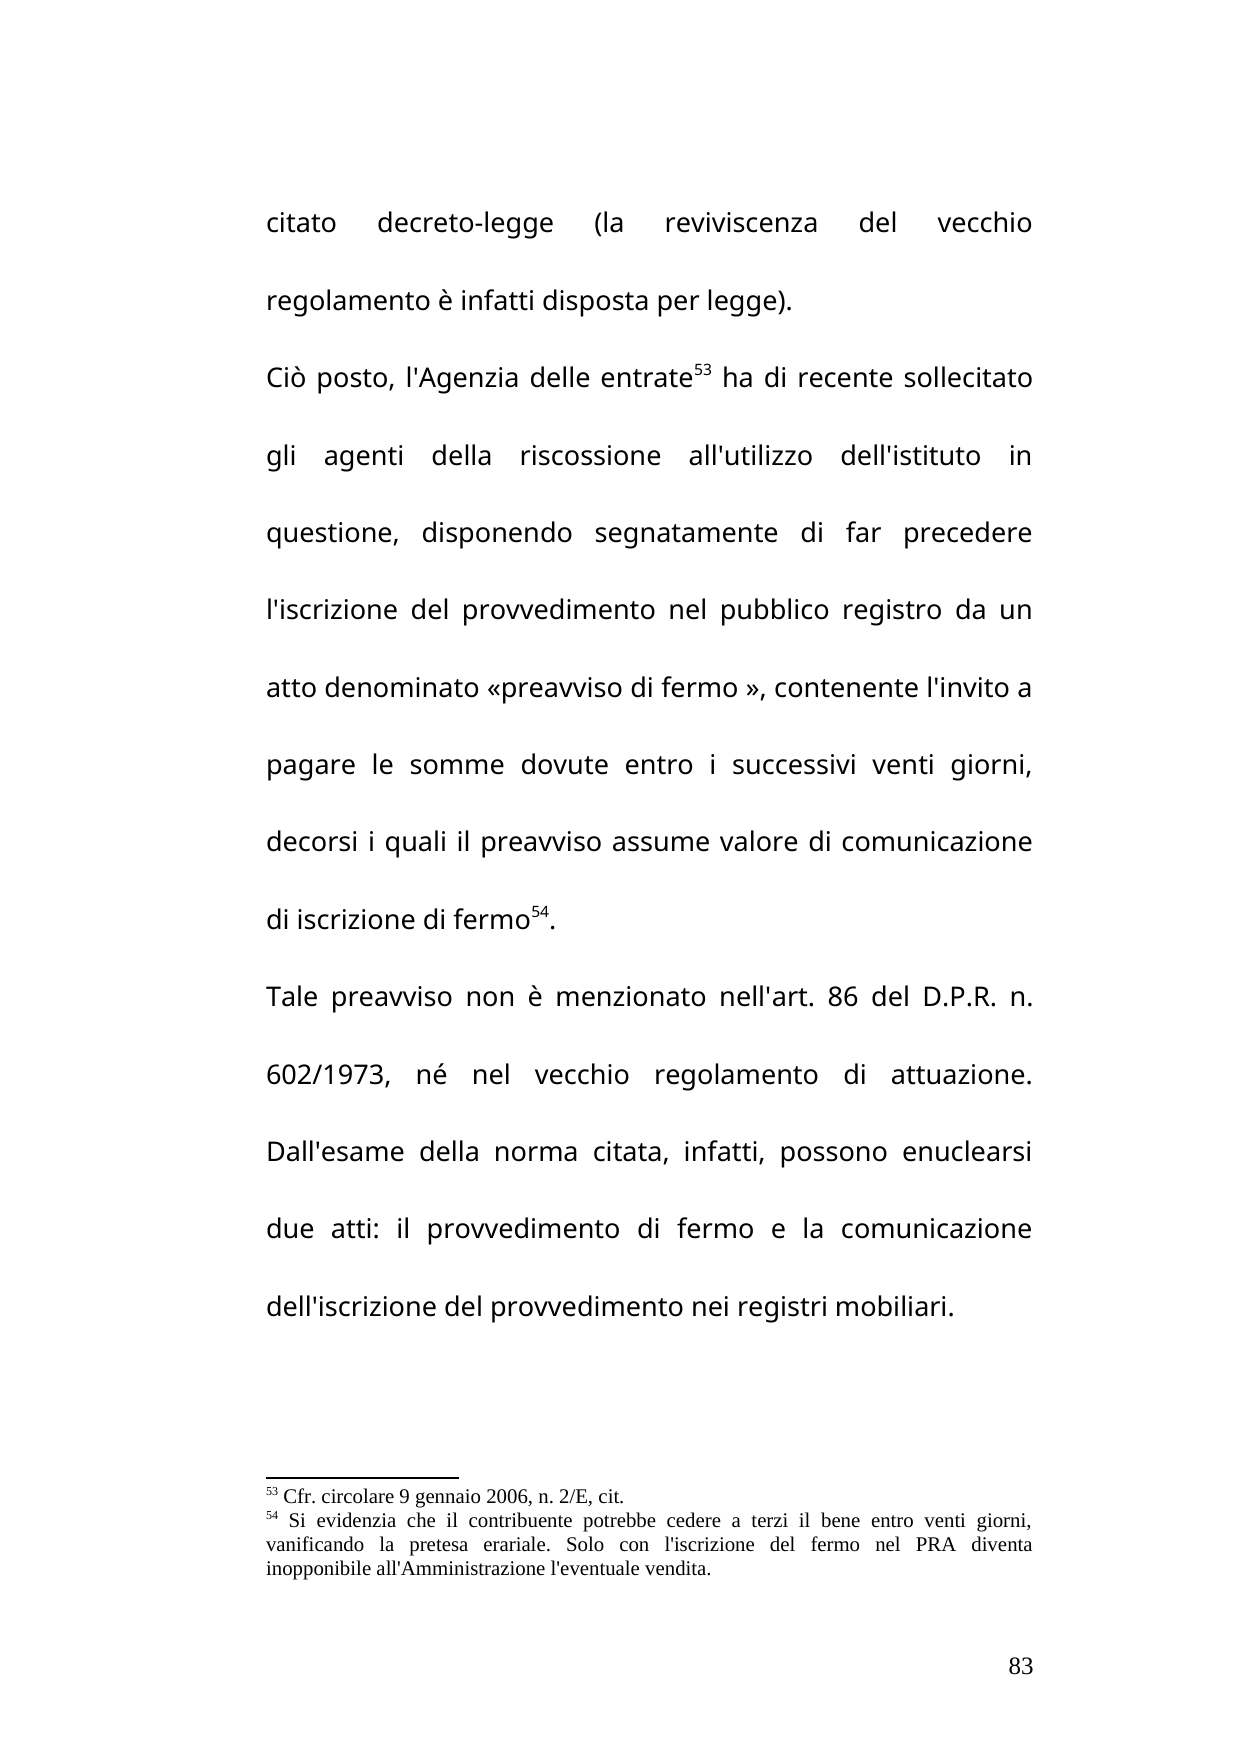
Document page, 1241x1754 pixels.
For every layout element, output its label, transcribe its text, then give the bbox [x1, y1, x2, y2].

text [266, 204, 1033, 318]
text Ciò posto, l'Agenzia delle entrate ha di recente sollecitato gli agenti della riscossione all'utilizzo dell'istituto in questione, disponendo segnatamente di far precedere l'iscrizione del provvedimento nel pubblico registro da un atto denominato «preavviso di fermo », contenente l'invito a pagare le somme dovute entro i successivi venti giorni, decorsi i quali il preavviso assume valore di comunicazione di iscrizione di fermo. [266, 358, 1033, 937]
text Tale preavviso non è menzionato nell'art. 86 del D.P.R. n. 602/1973, né nel vecchio regolamento di attuazione. Dall'esame della norma citata, infatti, possono enuclearsi due atti: il provvedimento di fermo e la comunicazione dell'iscrizione del provvedimento nei registri mobiliari. [266, 978, 1033, 1324]
